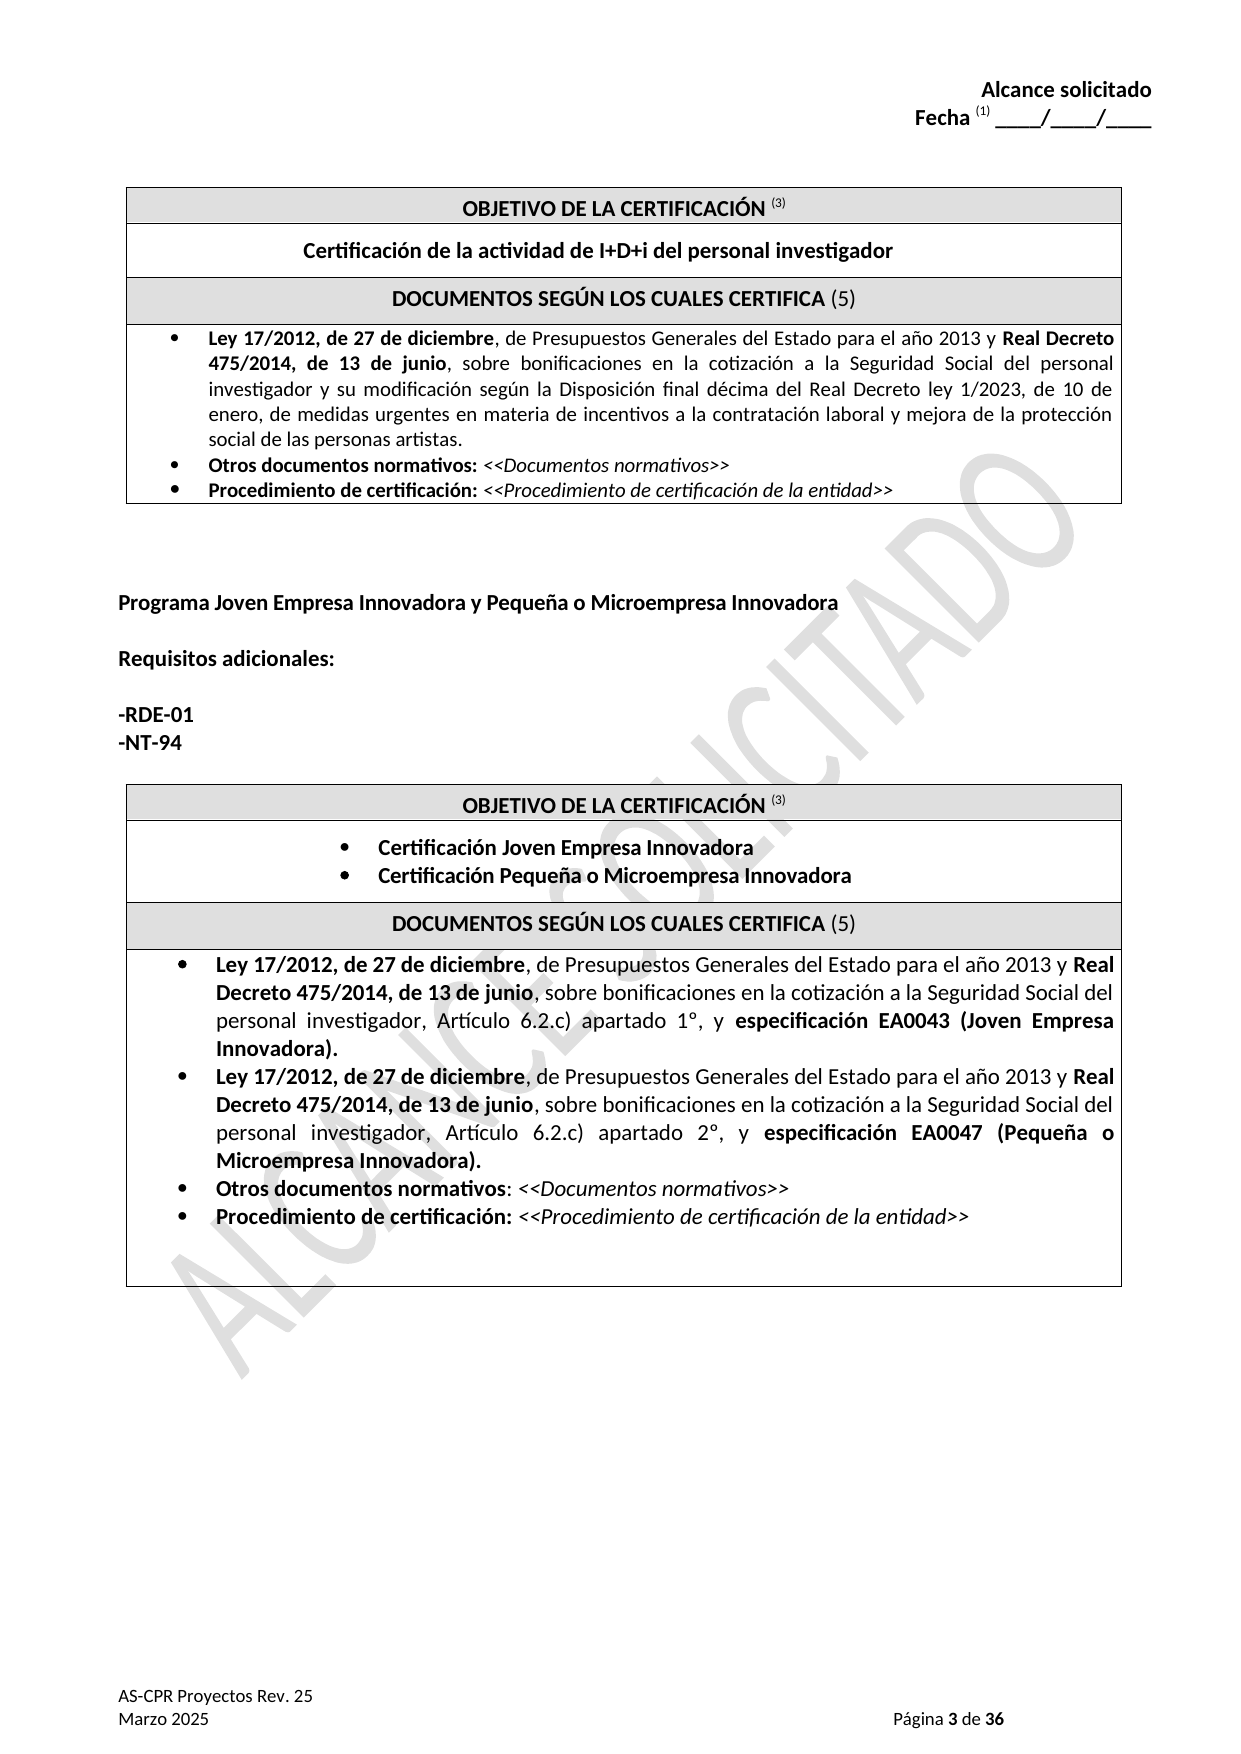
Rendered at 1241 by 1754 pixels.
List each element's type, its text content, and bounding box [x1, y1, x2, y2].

table_header OBJETIVO DE LA CERTIFICACIÓN (3) [127, 785, 1121, 819]
text -RDE-01 [118, 700, 1122, 728]
text -NT-94 [118, 728, 1122, 756]
table_cell Ley 17/2012, de 27 de diciembre, de Presupuestos Generales del Estado para el año 2013 y Real Decreto 475/2014, de 13 de junio, sobre bonificaciones en la cotización a la Seguridad Social del personal investigador y su modificación según la Disposición final décima del Real Decreto ley 1/2023, de 10 de enero, de medidas urgentes en materia de incentivos a la contratación laboral y mejora de la protección social de las personas artistas. Otros documentos normativos: <<Documentos normativos>> Procedimiento de certificación: <<Procedimiento de certificación de la entidad>> [127, 325, 1121, 503]
text Programa Joven Empresa Innovadora y Pequeña o Microempresa Innovadora [118, 588, 1122, 616]
table_cell Ley 17/2012, de 27 de diciembre, de Presupuestos Generales del Estado para el año 2013 y Real Decreto 475/2014, de 13 de junio, sobre bonificaciones en la cotización a la Seguridad Social del personal investigador, Artículo 6.2.c) apartado 1º, y especificación EA0043 (Joven Empresa Innovadora). Ley 17/2012, de 27 de diciembre, de Presupuestos Generales del Estado para el año 2013 y Real Decreto 475/2014, de 13 de junio, sobre bonificaciones en la cotización a la Seguridad Social del personal investigador, Artículo 6.2.c) apartado 2º, y especificación EA0047 (Pequeña o Microempresa Innovadora). Otros documentos normativos: <<Documentos normativos>> Procedimiento de certificación: <<Procedimiento de certificación de la entidad>> [127, 950, 1121, 1286]
table_cell Certificación de la actividad de I+D+i del personal investigador [127, 224, 1121, 277]
table_header OBJETIVO DE LA CERTIFICACIÓN (3) [127, 188, 1121, 222]
text Requisitos adicionales: [118, 644, 1122, 672]
table_cell DOCUMENTOS SEGÚN LOS CUALES CERTIFICA (5) [127, 903, 1121, 949]
table_cell DOCUMENTOS SEGÚN LOS CUALES CERTIFICA (5) [127, 278, 1121, 324]
table_cell Certificación Joven Empresa Innovadora Certificación Pequeña o Microempresa Innovadora [127, 821, 1121, 902]
